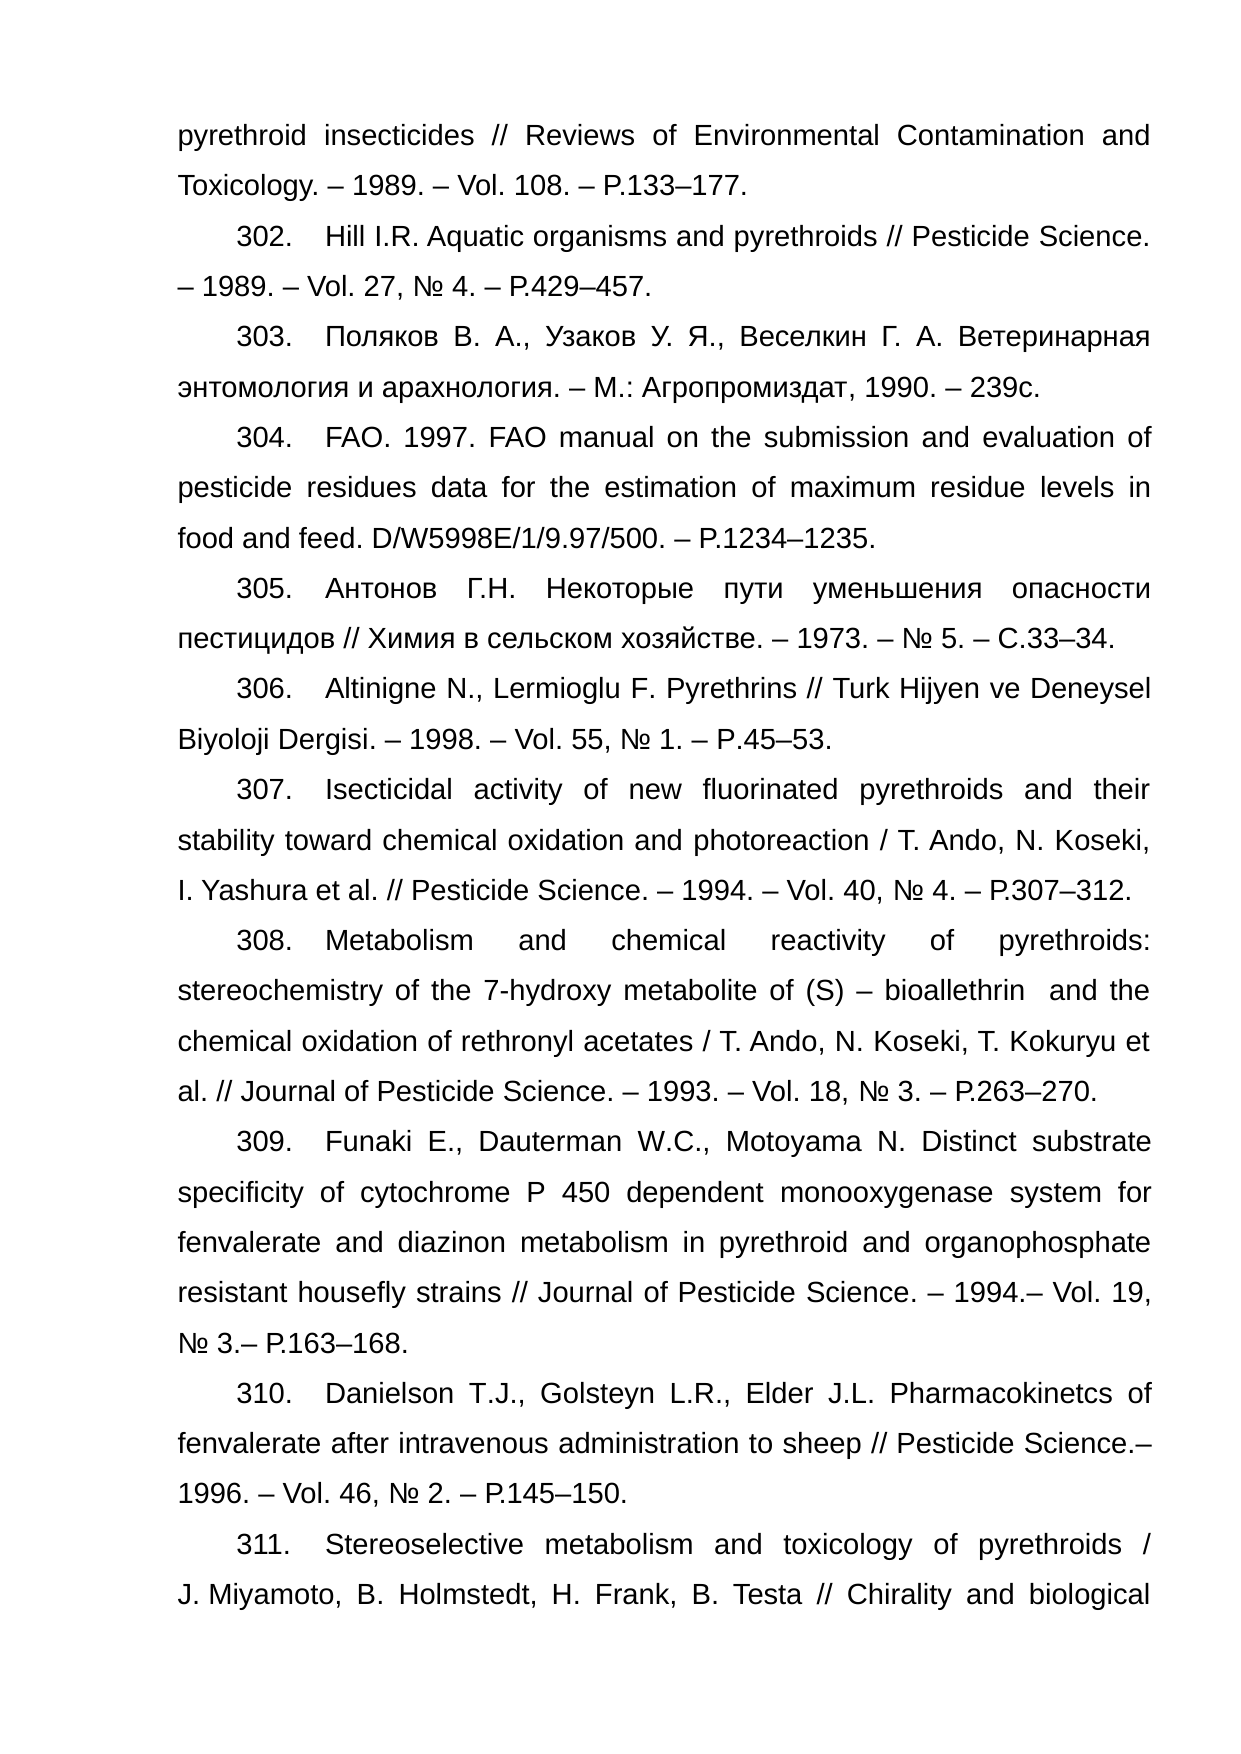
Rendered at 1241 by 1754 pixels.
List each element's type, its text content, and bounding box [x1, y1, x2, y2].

list FAO. 1997. FAO manual on the submission and evaluation of pesticide residues data for the estimation of maximum residue levels in food and feed. D/W5998E/1/9.97/500. – P.1234–1235. [177, 420, 1152, 554]
list Hill I.R. Aquatic organisms and pyrethroids // Pesticide Science. – 1989. – Vol. 27, № 4. – Р.429–457. [177, 219, 1152, 303]
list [177, 118, 1152, 202]
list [177, 1527, 1152, 1611]
list Isecticidal activity of new fluorinated pyrethroids and their stability toward chemical oxidation and photoreaction / T. Ando, N. Koseki, I. Yashura et al. // Pesticide Science. – 1994. – Vol. 40, № 4. – Р.307–312. [177, 772, 1152, 906]
list Антонов Г.Н. Некоторые пути уменьшения опасности пестицидов // Химия в сельском хозяйстве. – 1973. – № 5. – С.33–34. [177, 571, 1152, 655]
list Danielson T.J., Golsteyn L.R., Elder J.L. Pharmacokinetcs of fenvalerate after intravenous administration to sheep // Pesticide Science.–1996. – Vol. 46, № 2. – Р.145–150. [177, 1376, 1152, 1510]
list Funaki E., Dauterman W.C., Motoyama N. Distinct substrate specificity of cytochrome P 450 dependent monooxygenase system for fenvalerate and diazinon metabolism in pyrethroid and organophosphate resistant housefly strains // Journal of Pesticide Science. – 1994.– Vol. 19, № 3.– Р.163–168. [177, 1124, 1152, 1359]
list Altinigne N., Lermioglu F. Pyrethrins // Turk Hijyen ve Deneysel Biyoloji Dergisi. – 1998. – Vol. 55, № 1. – P.45–53. [177, 672, 1152, 755]
list Metabolism and chemical reactivity of pyrethroids: stereochemistry of the 7-hydroxy metabolite of (S) – bioallethrin and the chemical oxidation of rethronyl acetates / T. Ando, N. Koseki, T. Kokuryu et al. // Journal of Pesticide Science. – 1993. – Vol. 18, № 3. – Р.263–270. [177, 923, 1152, 1108]
list Поляков В. А., Узаков У. Я., Веселкин Г. А. Ветеринарная энтомология и арахнология. – М.: Агропромиздат, 1990. – 239с. [177, 319, 1152, 403]
